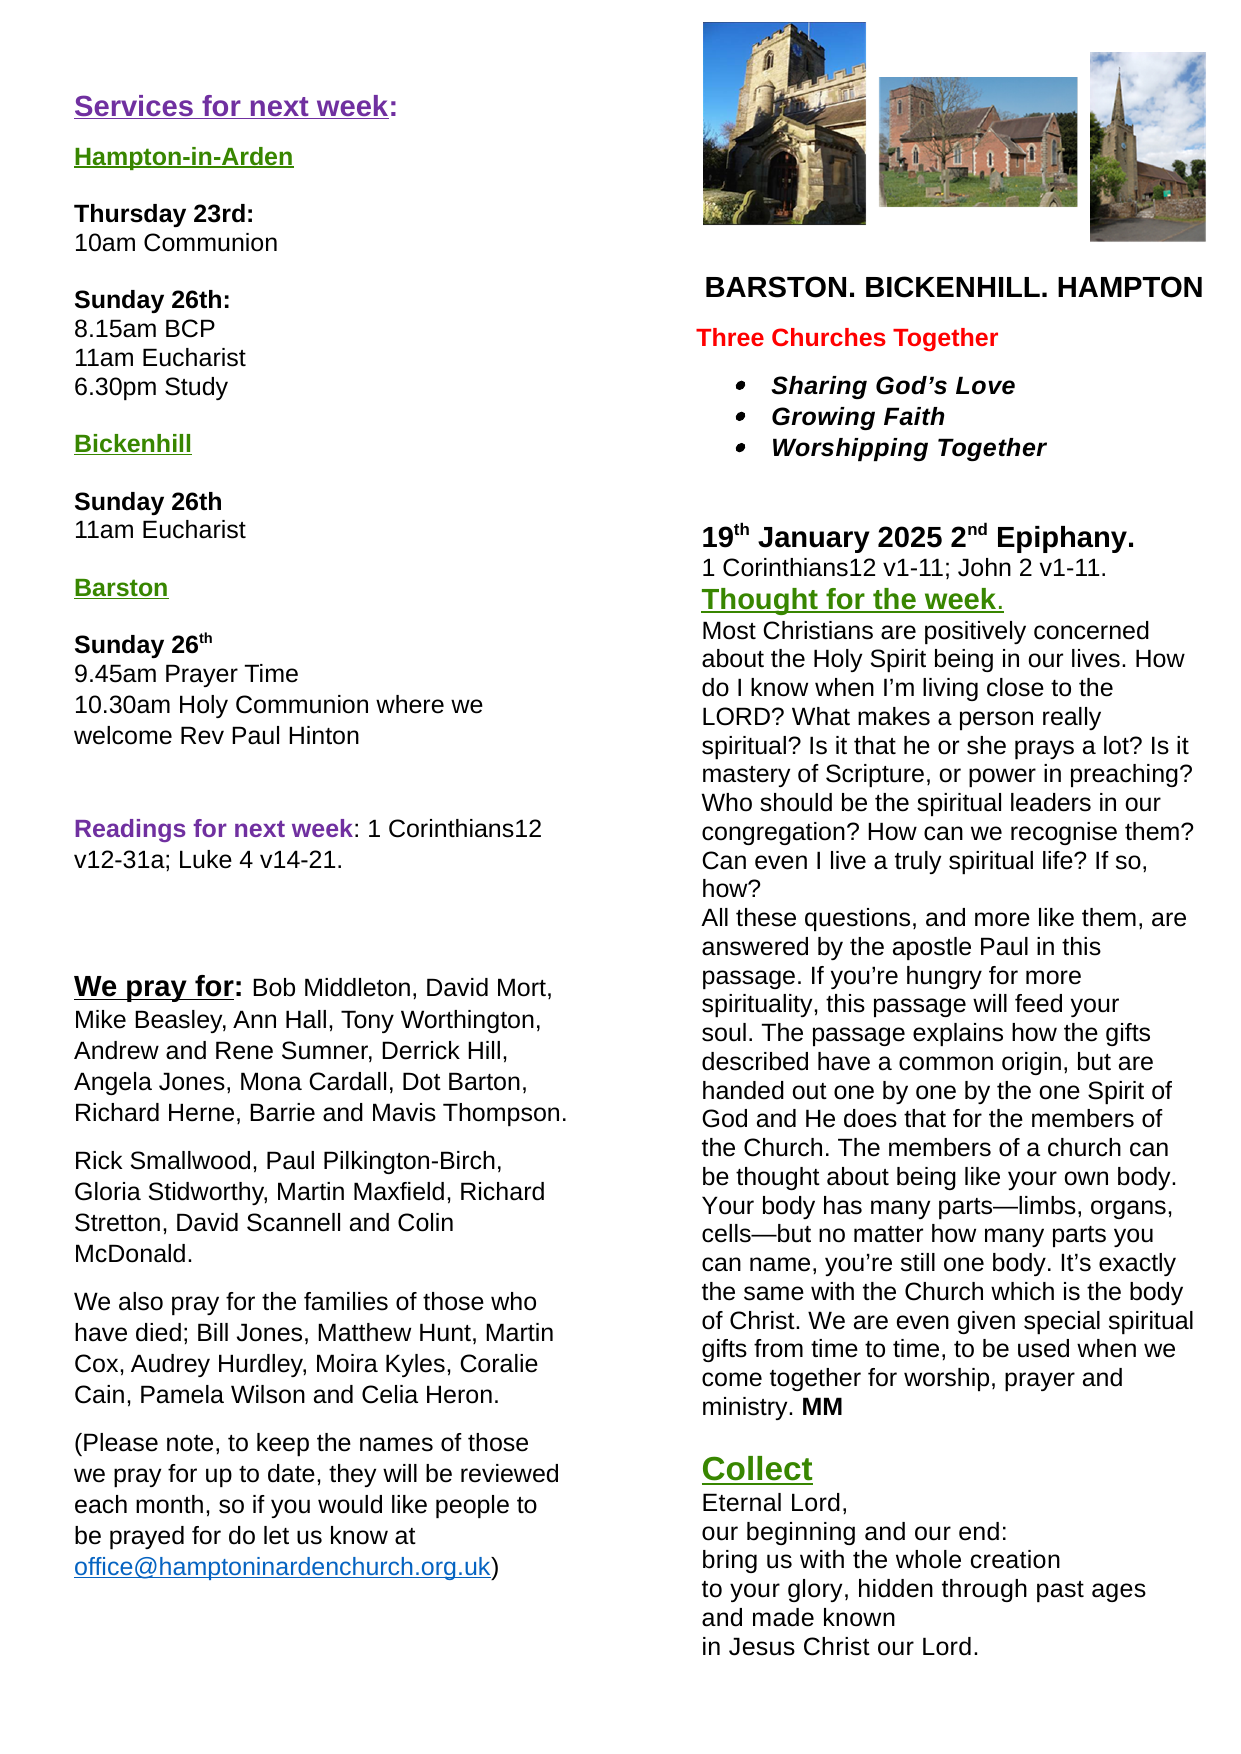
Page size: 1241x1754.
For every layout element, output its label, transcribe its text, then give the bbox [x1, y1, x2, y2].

text soul. The passage explains how the gifts described have a common origin, but are handed out one by one by the one Spirit of God and He does that for the members of the Church. The members of a church can be thought about being like your own body. Your body has many parts—limbs, organs, [701, 1018, 1196, 1219]
text congregation? How can we recognise them? Can even I live a truly spiritual life? If so, how? [701, 817, 1196, 903]
text Most Christians are positively concerned about the Holy Spirit being in our lives. How do I know when I’m living close to the LORD? What makes a person really spiritual? Is it that he or she prays a lot? Is it mastery of Scripture, or power in preaching? Who should be the spiritual leaders in our [701, 616, 1196, 817]
text All these questions, and more like them, are answered by the apostle Paul in this passage. If you’re hungry for more spirituality, this passage will feed your [701, 903, 1196, 1018]
text Bickenhill [74, 429, 568, 458]
text Sunday 26th [74, 630, 568, 659]
text Thought for the week. [701, 582, 1196, 616]
picture [1090, 52, 1207, 243]
text 11am Eucharist [74, 343, 568, 371]
text Rick Smallwood, Paul Pilkington-Birch, Gloria Stidworthy, Martin Maxfield, Richard Stretton, David Scannell and Colin McDonald. [74, 1146, 568, 1268]
text 11am Eucharist [74, 515, 568, 544]
text 6.30pm Study [74, 371, 568, 400]
text Readings for next week: 1 Corinthians12 v12-31a; Luke 4 v14-21. [74, 814, 568, 874]
text Sunday 26th [74, 486, 568, 515]
text to your glory, hidden through past ages [701, 1574, 1196, 1603]
text 1 Corinthians12 v1-11; John 2 v1-11. [701, 553, 1196, 582]
text in Jesus Christ our Lord. [701, 1632, 1196, 1660]
text 8.15am BCP [74, 314, 568, 343]
text Hampton-in-Arden [74, 141, 568, 170]
text cells—but no matter how many parts you can name, you’re still one body. It’s exactly the same with the Church which is the body of Christ. We are even given special spiritual gifts from time to time, to be used when we come together for worship, prayer and ministry. MM [701, 1219, 1196, 1421]
text 9.45am Prayer Time [74, 659, 568, 688]
text We also pray for the families of those who have died; Bill Jones, Matthew Hunt, Martin Cox, Audrey Hurdley, Moira Kyles, Coralie Cain, Pamela Wilson and Celia Heron. [74, 1287, 568, 1409]
text and made known [701, 1603, 1196, 1632]
text Collect [701, 1449, 1196, 1488]
text We pray for: Bob Middleton, David Mort, Mike Beasley, Ann Hall, Tony Worthington, Andrew and Rene Sumner, Derrick Hill, Angela Jones, Mona Cardall, Dot Barton, Richard Herne, Barrie and Mavis Thompson. [74, 969, 568, 1127]
text Barston [74, 573, 568, 601]
text bring us with the whole creation [701, 1545, 1196, 1574]
text 10.30am Holy Communion where we welcome Rev Paul Hinton [74, 690, 568, 750]
text our beginning and our end: [701, 1517, 1196, 1545]
text Thursday 23rd: [74, 199, 568, 228]
text Sunday 26th: [74, 285, 568, 314]
picture [703, 22, 867, 226]
picture [878, 77, 1078, 208]
text 19th January 2025 2nd Epiphany. [701, 520, 1196, 553]
text Services for next week: [74, 89, 568, 122]
text Eternal Lord, [701, 1488, 1196, 1517]
text 10am Communion [74, 228, 568, 256]
text (Please note, to keep the names of those we pray for up to date, they will be reviewed each month, so if you would like people to be prayed for do let us know at office@hamptoninardenchurch.org.uk) [74, 1428, 568, 1581]
